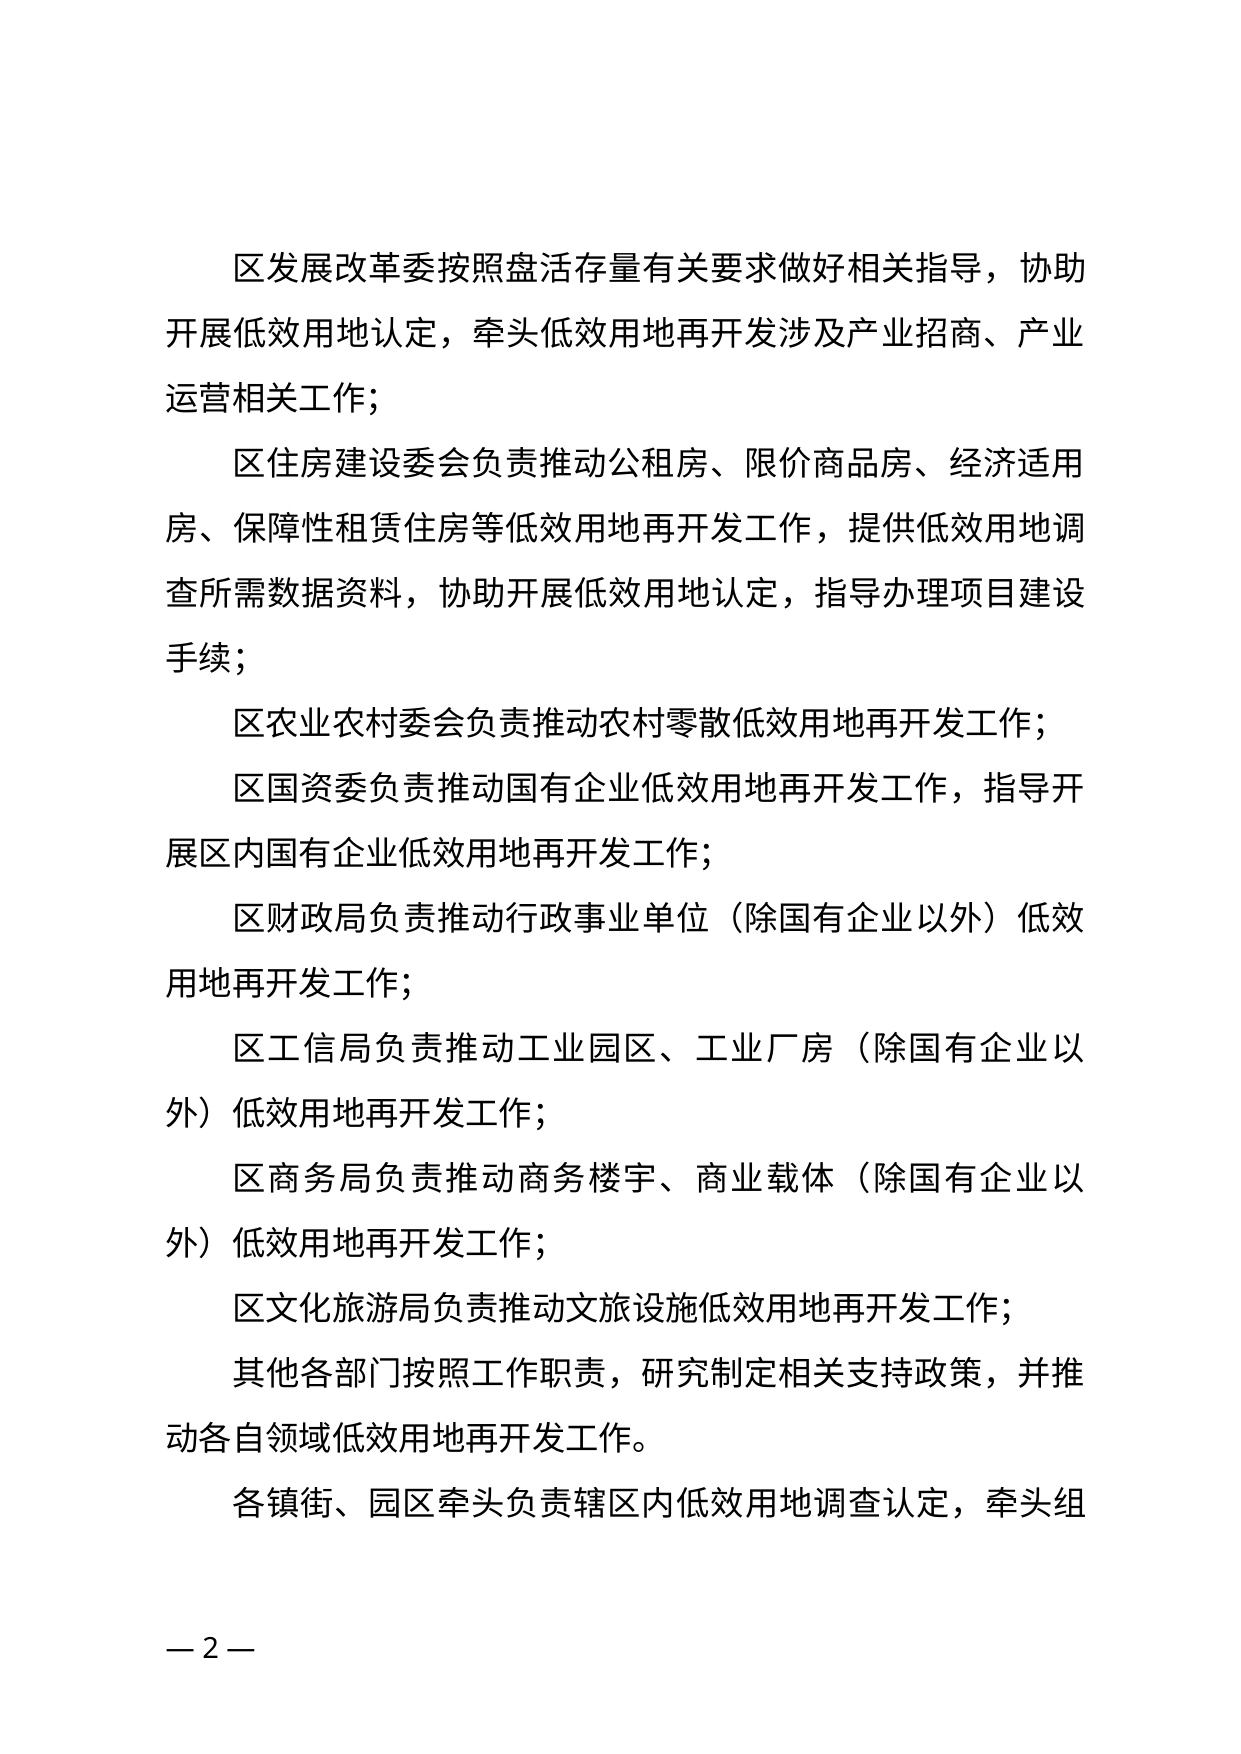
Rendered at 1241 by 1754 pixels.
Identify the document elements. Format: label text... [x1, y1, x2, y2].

text 区文化旅游局负责推动文旅设施低效用地再开发工作； [165, 1273, 1087, 1338]
text 区国资委负责推动国有企业低效用地再开发工作，指导开展区内国有企业低效用地再开发工作； [165, 753, 1087, 883]
text 其他各部门按照工作职责，研究制定相关支持政策，并推动各自领域低效用地再开发工作。 [165, 1338, 1087, 1468]
text 区农业农村委会负责推动农村零散低效用地再开发工作； [165, 688, 1087, 753]
text 区财政局负责推动行政事业单位（除国有企业以外）低效用地再开发工作； [165, 883, 1087, 1013]
text 区发展改革委按照盘活存量有关要求做好相关指导，协助开展低效用地认定，牵头低效用地再开发涉及产业招商、产业运营相关工作； [165, 233, 1087, 428]
text 区商务局负责推动商务楼宇、商业载体（除国有企业以外）低效用地再开发工作； [165, 1143, 1087, 1273]
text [165, 1468, 1087, 1533]
text 区住房建设委会负责推动公租房、限价商品房、经济适用房、保障性租赁住房等低效用地再开发工作，提供低效用地调查所需数据资料，协助开展低效用地认定，指导办理项目建设手续； [165, 428, 1087, 688]
text 区工信局负责推动工业园区、工业厂房（除国有企业以外）低效用地再开发工作； [165, 1013, 1087, 1143]
